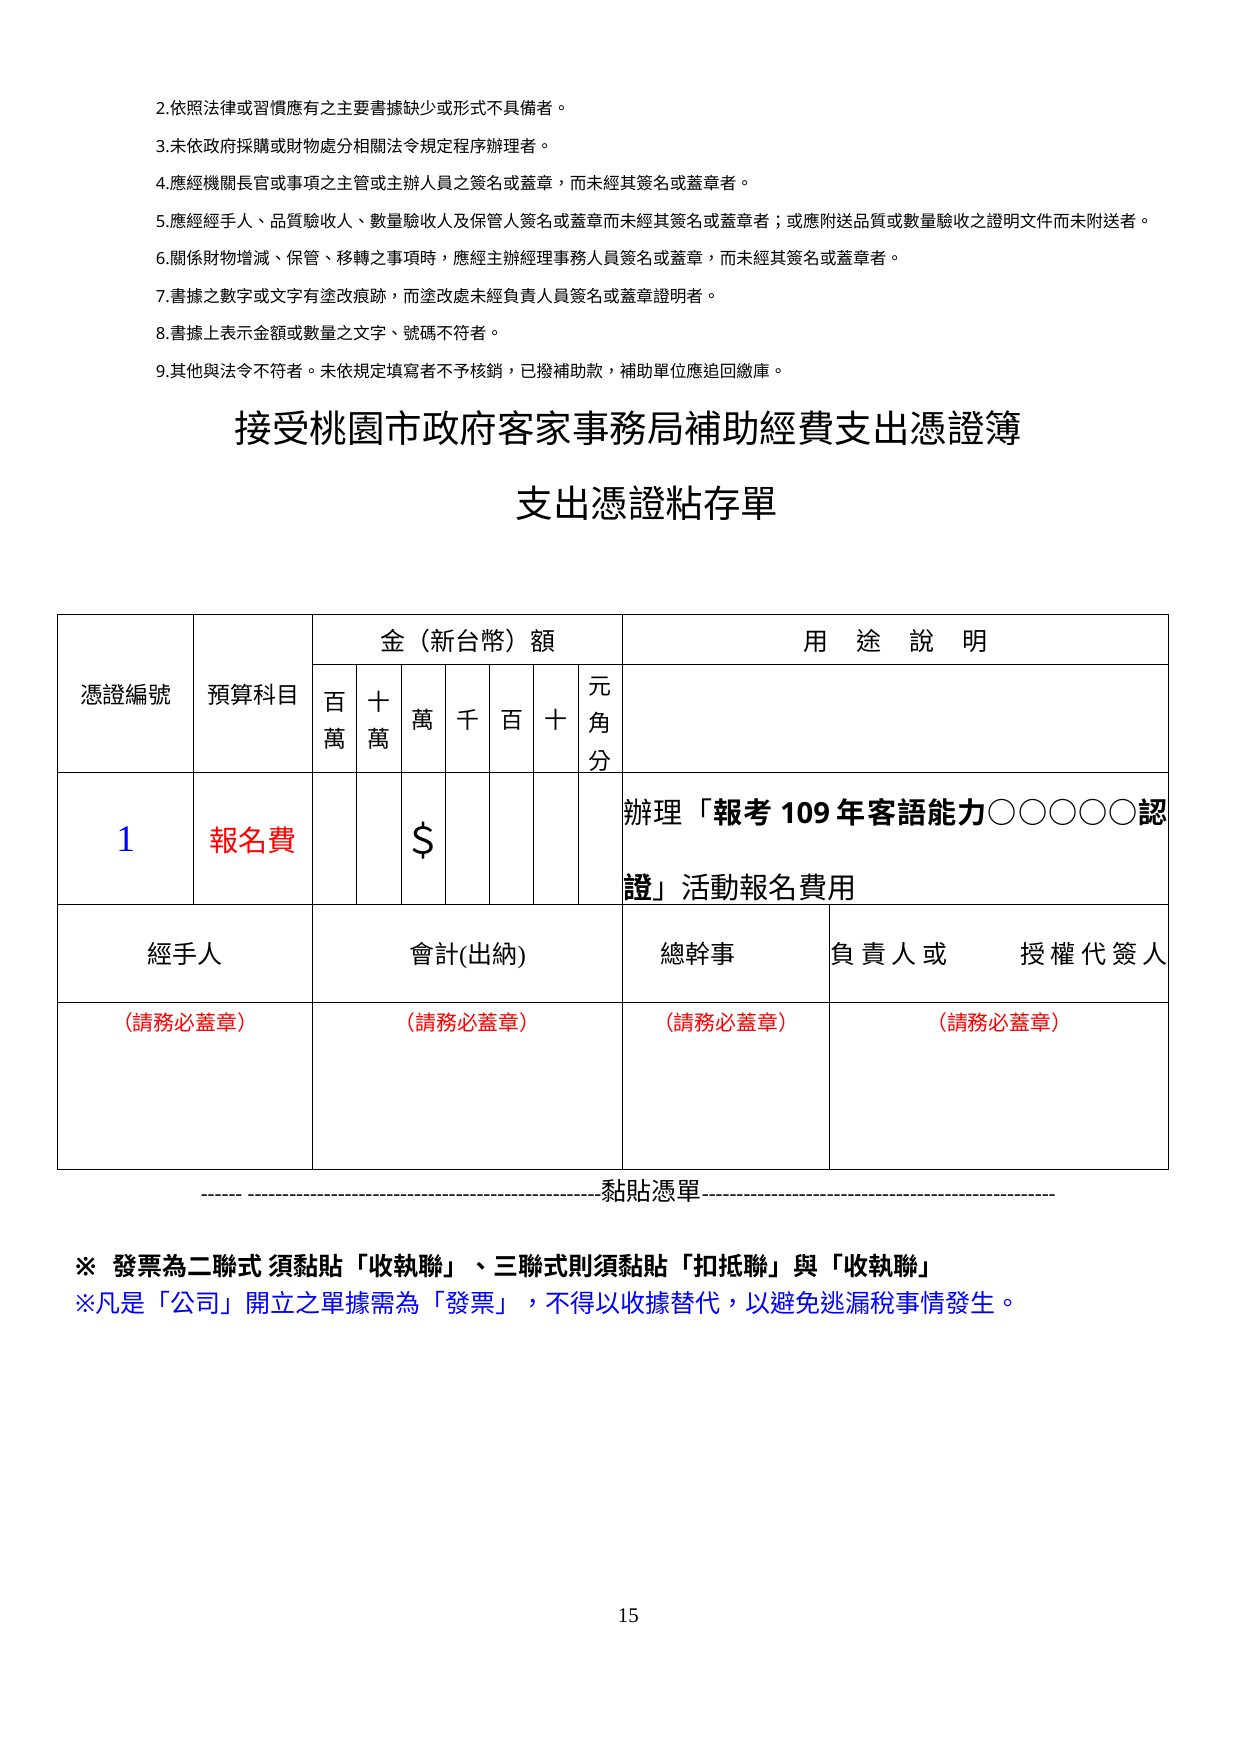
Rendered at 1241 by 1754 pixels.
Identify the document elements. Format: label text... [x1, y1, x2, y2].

text 接受桃園市政府客家事務局補助經費支出憑證簿 [75, 389, 1181, 464]
table_cell [313, 773, 356, 903]
table_cell 負 責 人 或 授 權 代 簽 人 [830, 905, 1168, 1002]
table_cell 辦理「報考109年客語能力○○○○○認證」活動報名費用 [623, 773, 1168, 903]
table_cell 總幹事 [623, 905, 829, 1002]
table_cell 十 [534, 665, 578, 772]
table_cell （請務必蓋章） [313, 1003, 622, 1169]
table_cell （請務必蓋章） [623, 1003, 829, 1169]
table_header 憑證編號 [58, 615, 193, 772]
table_cell 十 萬 [357, 665, 401, 772]
list 發票為二聯式 須黏貼「收執聯」、三聯式則須黏貼「扣抵聯」與「收執聯」 [75, 1245, 1181, 1283]
text ※凡是「公司」開立之單據需為「發票」，不得以收據替代，以避免逃漏稅事情發生。 [75, 1283, 1181, 1320]
table_header 用 途 說 明 [623, 615, 1168, 664]
table_cell 報名費 [194, 773, 312, 903]
text ------ ---------------------------------------------------黏貼憑單--------------------------------------------------- [75, 1170, 1181, 1208]
table_cell 元 角 分 [579, 665, 622, 772]
table_cell 萬 [402, 665, 445, 772]
table_header 預算科目 [194, 615, 312, 772]
table_cell [623, 665, 1168, 772]
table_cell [75, 89, 1181, 389]
table_cell [534, 773, 578, 903]
table_cell 經手人 [58, 905, 312, 1002]
table_cell [446, 773, 489, 903]
table_cell [490, 773, 533, 903]
table_cell [579, 773, 622, 903]
table_cell 會計(出納) [313, 905, 622, 1002]
text 支出憑證粘存單 [112, 464, 1181, 539]
table_cell 1 [58, 773, 193, 903]
table_cell （請務必蓋章） [58, 1003, 312, 1169]
table_cell ＄ [402, 773, 445, 903]
table_cell 百 萬 [313, 665, 356, 772]
table_cell [357, 773, 401, 903]
table_cell 千 [446, 665, 489, 772]
table_header 金（新台幣）額 [313, 615, 622, 664]
table_cell 百 [490, 665, 533, 772]
table_cell （請務必蓋章） [830, 1003, 1168, 1169]
